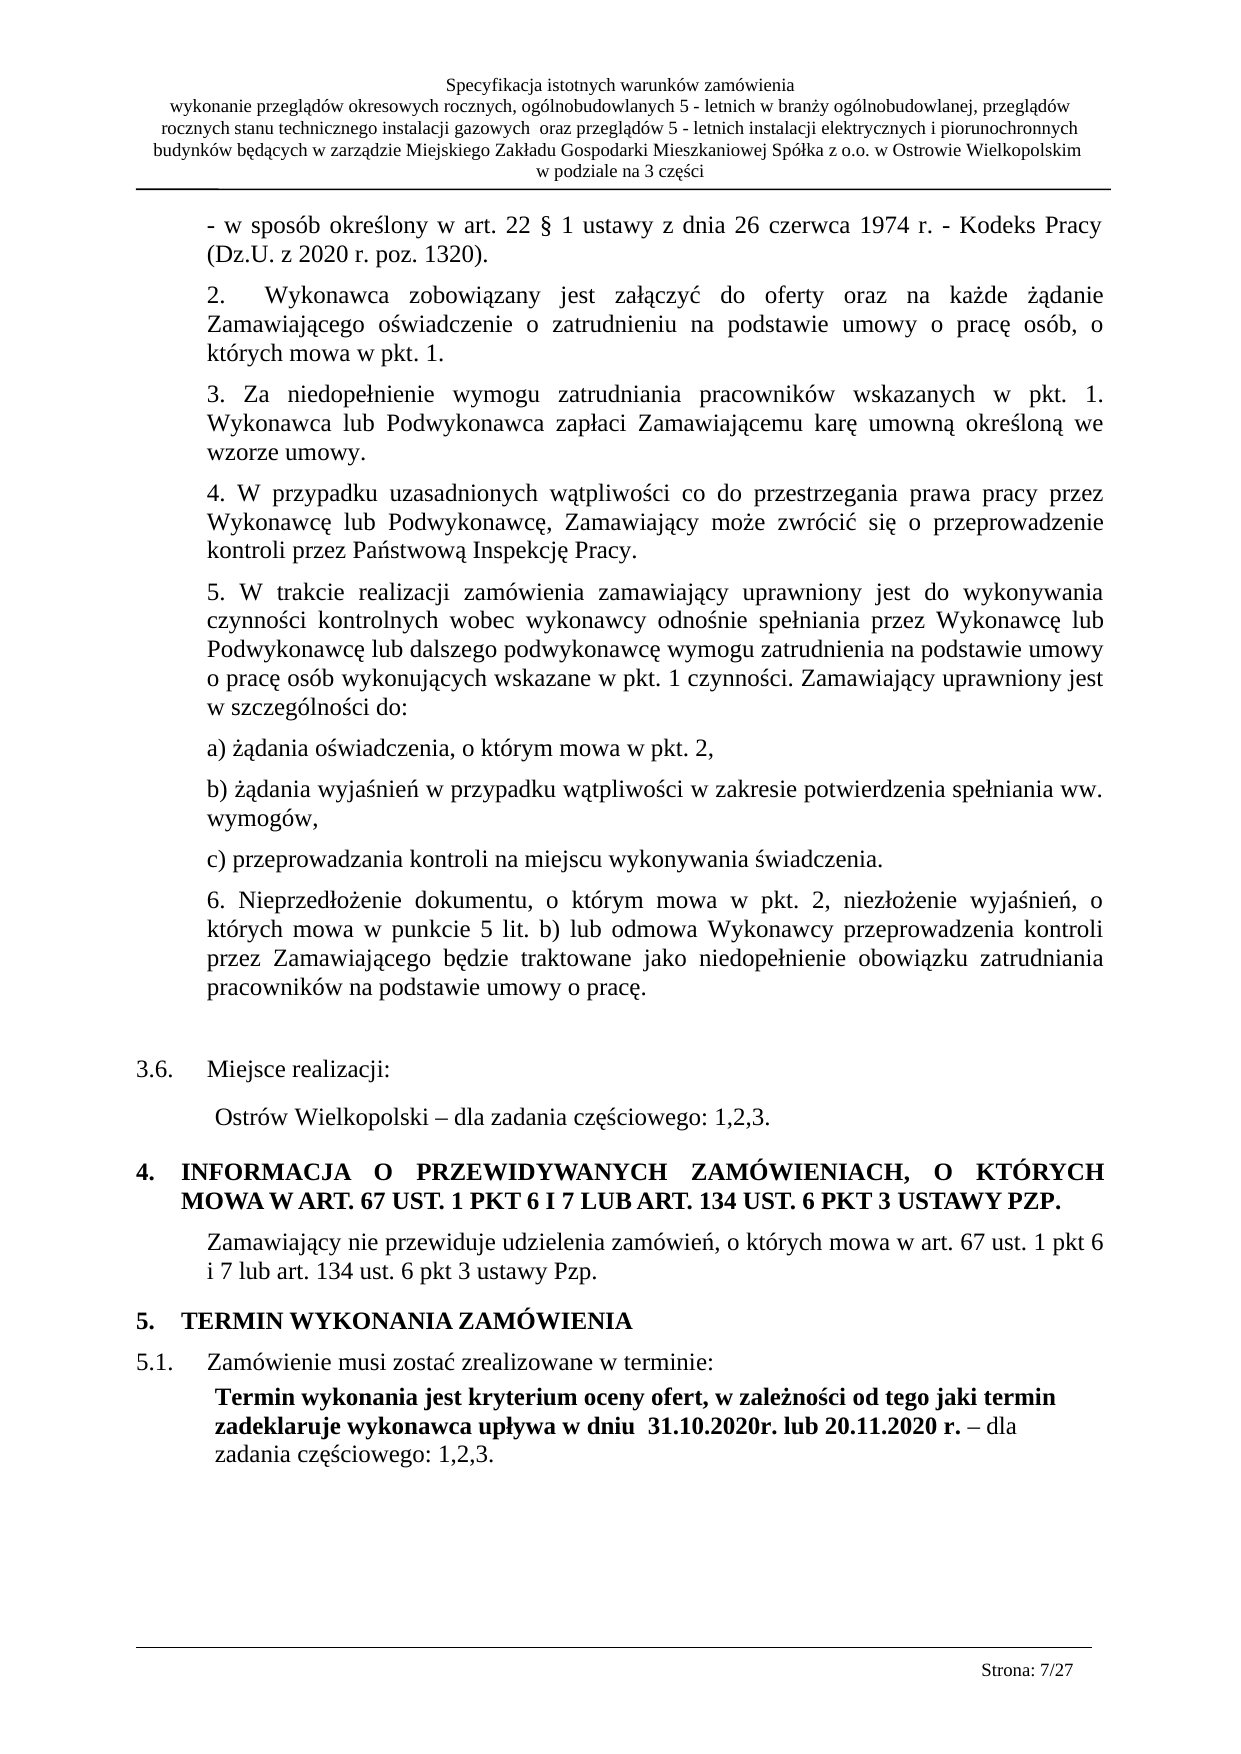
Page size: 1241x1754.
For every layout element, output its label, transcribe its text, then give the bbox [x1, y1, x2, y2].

subtitle 3. Za niedopełnienie wymogu zatrudniania pracowników wskazanych w pkt. 1. Wykonawca lub Podwykonawca zapłaci Zamawiającemu karę umowną określoną we wzorze umowy. [207, 379, 1104, 465]
table_header Termin wykonania jest kryterium oceny ofert, w zależności od tego jaki termin zadeklaruje wykonawca upływa w dniu 31.10.2020r. lub 20.11.2020 r. – dla zadania częściowego: 1,2,3. [203, 1382, 1103, 1563]
subtitle Zamówienie musi zostać zrealizowane w terminie: [136, 1347, 1104, 1376]
subtitle Zamawiający nie przewiduje udzielenia zamówień, o których mowa w art. 67 ust. 1 pkt 6 i 7 lub art. 134 ust. 6 pkt 3 ustawy Pzp. [207, 1227, 1104, 1285]
subtitle 4. W przypadku uzasadnionych wątpliwości co do przestrzegania prawa pracy przez Wykonawcę lub Podwykonawcę, Zamawiający może zwrócić się o przeprowadzenie kontroli przez Państwową Inspekcję Pracy. [207, 478, 1104, 564]
subtitle Miejsce realizacji: [136, 1054, 1104, 1083]
subtitle b) żądania wyjaśnień w przypadku wątpliwości w zakresie potwierdzenia spełniania ww. wymogów, [207, 774, 1104, 832]
subtitle - w sposób określony w art. 22 § 1 ustawy z dnia 26 czerwca 1974 r. - Kodeks Pracy (Dz.U. z 2020 r. poz. 1320). [207, 210, 1104, 268]
table_header Ostrów Wielkopolski – dla zadania częściowego: 1,2,3. [203, 1089, 1103, 1137]
subtitle a) żądania oświadczenia, o którym mowa w pkt. 2, [207, 733, 1104, 762]
subtitle Informacja o przewidywanych zamówieniach, o których mowa w art. 67 ust. 1 pkt 6 i 7 lub art. 134 ust. 6 pkt 3 USTAWY PZP. [136, 1157, 1104, 1215]
subtitle Termin wykonania zamówienia [136, 1306, 1104, 1334]
subtitle 6. Nieprzedłożenie dokumentu, o którym mowa w pkt. 2, niezłożenie wyjaśnień, o których mowa w punkcie 5 lit. b) lub odmowa Wykonawcy przeprowadzenia kontroli przez Zamawiającego będzie traktowane jako niedopełnienie obowiązku zatrudniania pracowników na podstawie umowy o pracę. [207, 885, 1104, 1000]
subtitle 2. Wykonawca zobowiązany jest załączyć do oferty oraz na każde żądanie Zamawiającego oświadczenie o zatrudnieniu na podstawie umowy o pracę osób, o których mowa w pkt. 1. [207, 280, 1104, 367]
subtitle c) przeprowadzania kontroli na miejscu wykonywania świadczenia. [207, 844, 1104, 873]
subtitle 5. W trakcie realizacji zamówienia zamawiający uprawniony jest do wykonywania czynności kontrolnych wobec wykonawcy odnośnie spełniania przez Wykonawcę lub Podwykonawcę lub dalszego podwykonawcę wymogu zatrudnienia na podstawie umowy o pracę osób wykonujących wskazane w pkt. 1 czynności. Zamawiający uprawniony jest w szczególności do: [207, 577, 1104, 720]
